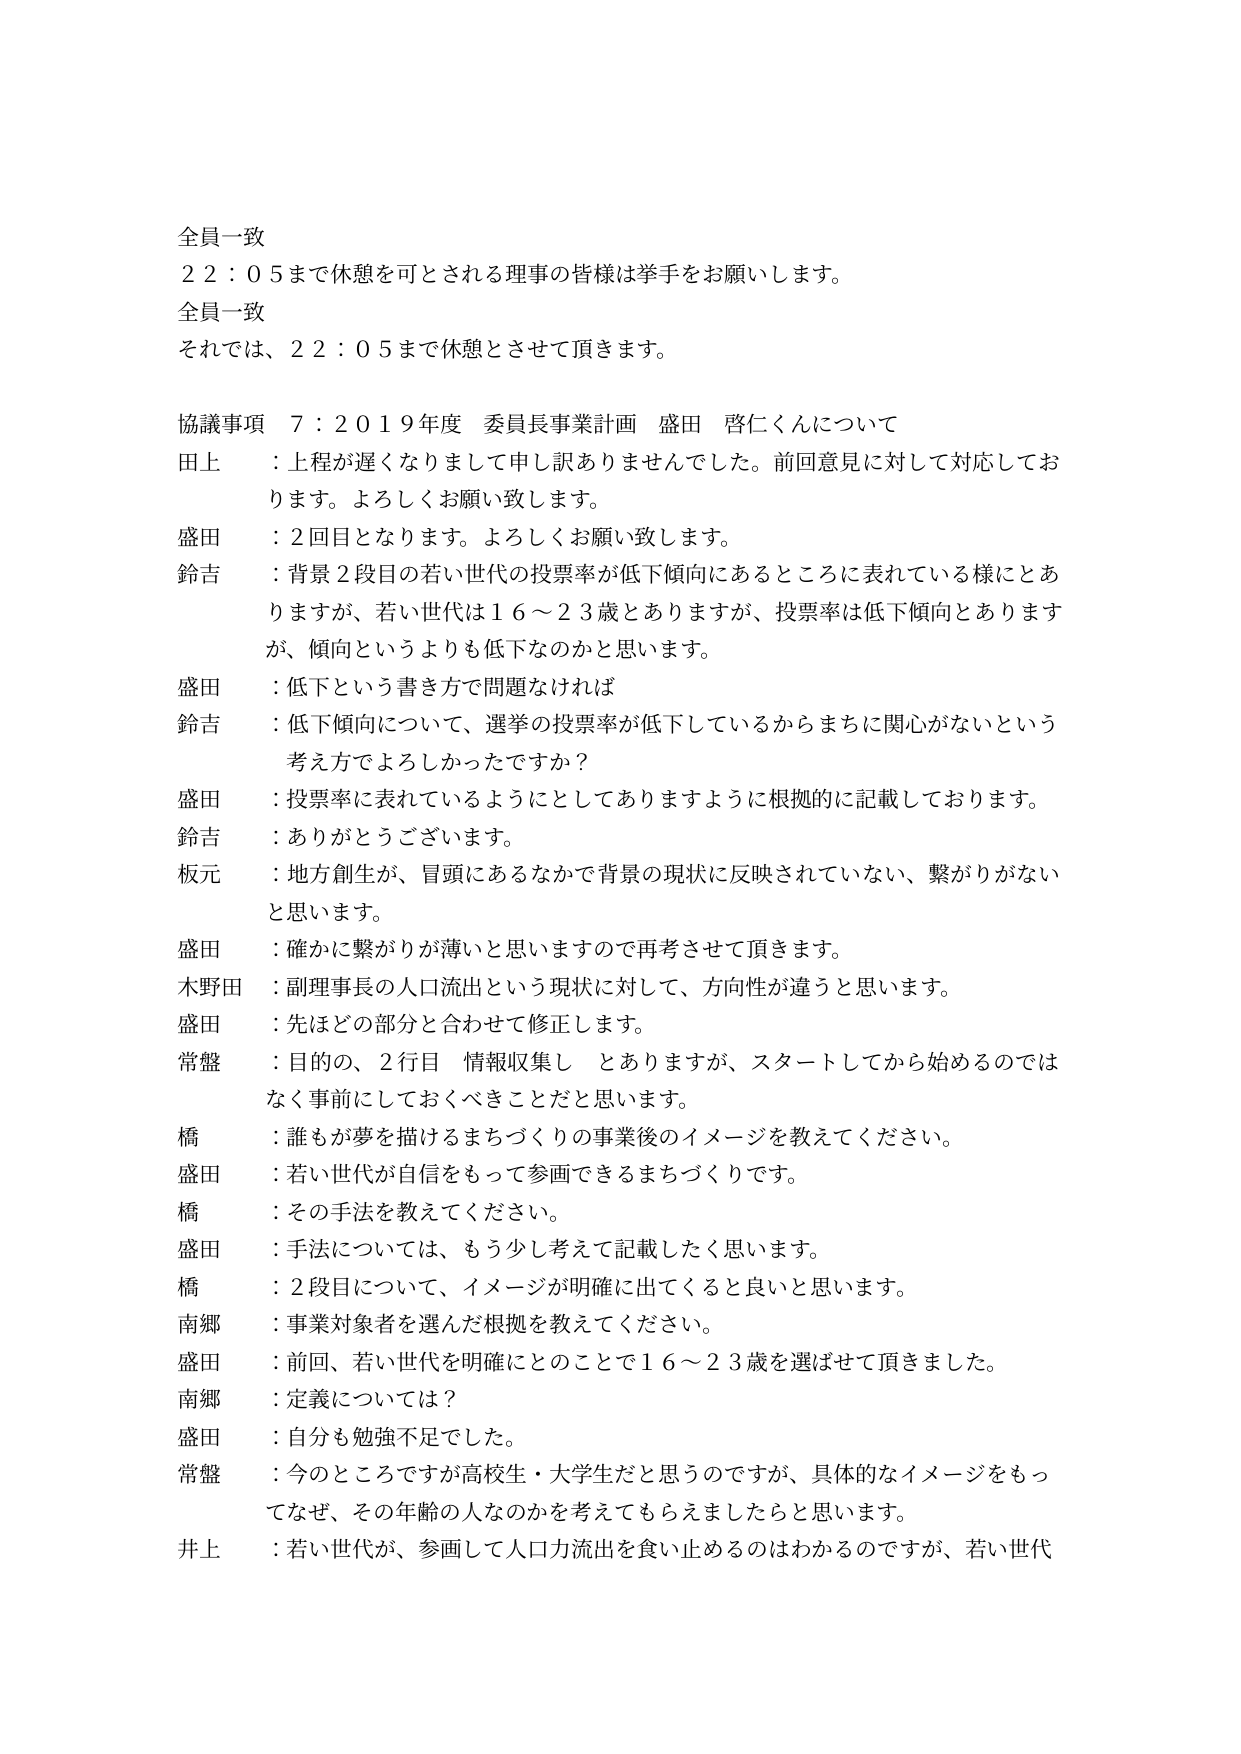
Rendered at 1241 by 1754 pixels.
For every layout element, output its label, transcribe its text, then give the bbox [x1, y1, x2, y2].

text 鈴吉 ：低下傾向について、選挙の投票率が低下しているからまちに関心がないという考え方でよろしかったですか？ [177, 704, 1063, 779]
text 木野田 ：副理事長の人口流出という現状に対して、方向性が違うと思います。 [177, 967, 1063, 1004]
text 橋 ：誰もが夢を描けるまちづくりの事業後のイメージを教えてください。 [177, 1117, 1063, 1154]
text 橋 ：その手法を教えてください。 [177, 1192, 1063, 1229]
text てなぜ、その年齢の人なのかを考えてもらえましたらと思います。 [177, 1492, 1063, 1529]
text 常盤 ：目的の、２行目 情報収集し とありますが、スタートしてから始めるのではなく事前にしておくべきことだと思います。 [177, 1042, 1063, 1117]
text 南郷 ：定義については？ [177, 1379, 1063, 1417]
text 協議事項 ７：２０１９年度 委員長事業計画 盛田 啓仁くんについて [177, 404, 1063, 442]
text 田上 ：上程が遅くなりまして申し訳ありませんでした。前回意見に対して対応しております。よろしくお願い致します。 [177, 442, 1063, 517]
text ２２：０５まで休憩を可とされる理事の皆様は挙手をお願いします。 [177, 254, 1063, 292]
text 盛田 ：先ほどの部分と合わせて修正します。 [177, 1004, 1063, 1042]
text 板元 ：地方創生が、冒頭にあるなかで背景の現状に反映されていない、繋がりがないと思います。 [177, 854, 1063, 929]
text 橋 ：２段目について、イメージが明確に出てくると良いと思います。 [177, 1267, 1063, 1304]
text 盛田 ：前回、若い世代を明確にとのことで１６～２３歳を選ばせて頂きました。 [177, 1342, 1063, 1379]
text 盛田 ：低下という書き方で問題なければ [177, 667, 1063, 704]
text 全員一致 [177, 217, 1063, 254]
text 盛田 ：自分も勉強不足でした。 [177, 1417, 1063, 1454]
text 盛田 ：確かに繋がりが薄いと思いますので再考させて頂きます。 [177, 929, 1063, 967]
text 鈴吉 ：ありがとうございます。 [177, 817, 1063, 854]
text 南郷 ：事業対象者を選んだ根拠を教えてください。 [177, 1304, 1063, 1342]
text 盛田 ：投票率に表れているようにとしてありますように根拠的に記載しております。 [177, 779, 1063, 817]
text それでは、２２：０５まで休憩とさせて頂きます。 [177, 329, 1063, 367]
text 全員一致 [177, 292, 1063, 329]
text 盛田 ：手法については、もう少し考えて記載したく思います。 [177, 1229, 1063, 1267]
text 常盤 ：今のところですが高校生・大学生だと思うのですが、具体的なイメージをもっ [177, 1454, 1063, 1492]
text 井上 ：若い世代が、参画して人口力流出を食い止めるのはわかるのですが、若い世代 [177, 1529, 1063, 1567]
text 盛田 ：２回目となります。よろしくお願い致します。 [177, 517, 1063, 554]
text 鈴吉 ：背景２段目の若い世代の投票率が低下傾向にあるところに表れている様にとありますが、若い世代は１６～２３歳とありますが、投票率は低下傾向とありますが、傾向というよりも低下なのかと思います。 [177, 554, 1063, 667]
text 盛田 ：若い世代が自信をもって参画できるまちづくりです。 [177, 1154, 1063, 1192]
